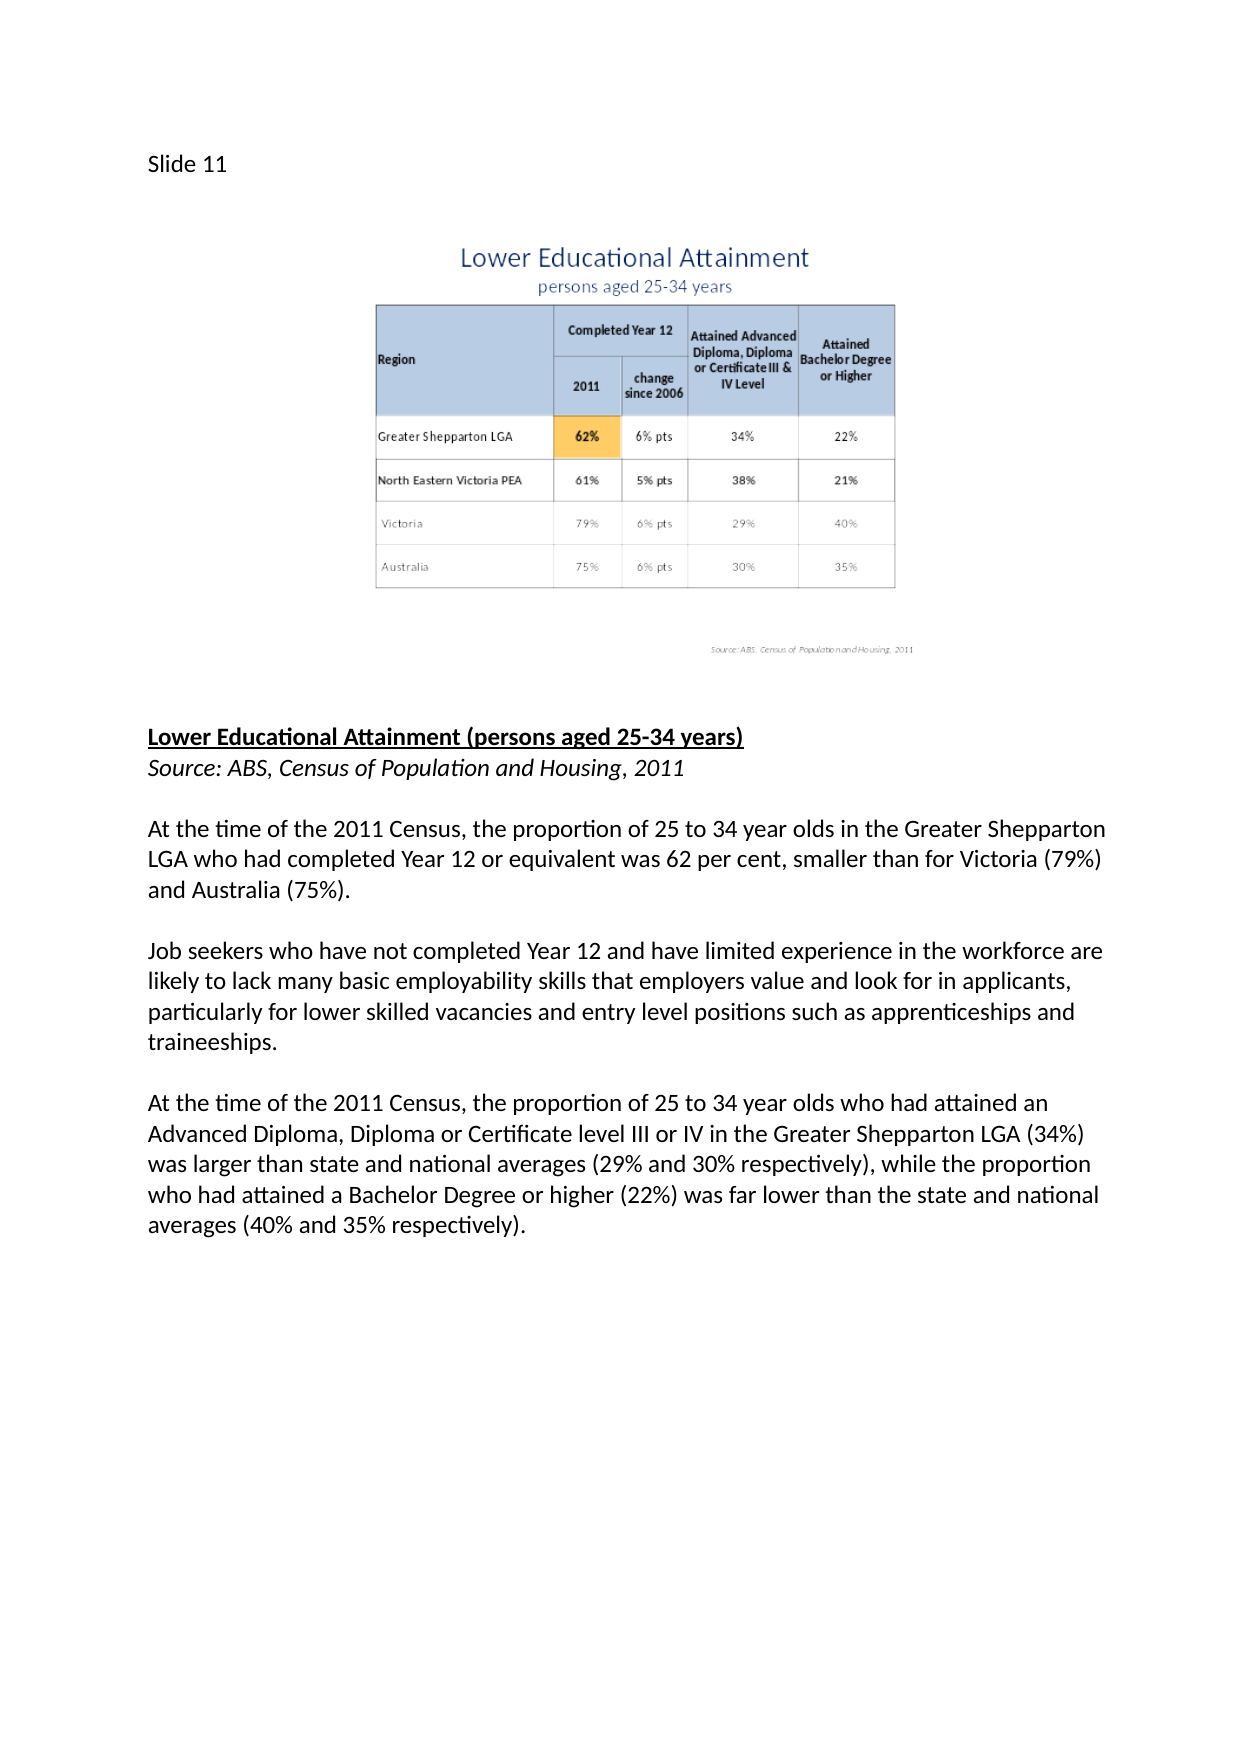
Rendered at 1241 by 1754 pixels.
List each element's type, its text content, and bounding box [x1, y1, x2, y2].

text Lower Educational Attainment (persons aged 25-34 years) [148, 721, 1122, 752]
text At the time of the 2011 Census, the proportion of 25 to 34 year olds in the Greater Shepparton LGA who had completed Year 12 or equivalent was 62 per cent, smaller than for Victoria (79%) and Australia (75%). [148, 813, 1122, 904]
text Slide 11 [148, 148, 1122, 178]
text At the time of the 2011 Census, the proportion of 25 to 34 year olds who had attained an Advanced Diploma, Diploma or Certificate level III or IV in the Greater Shepparton LGA (34%) was larger than state and national averages (29% and 30% respectively), while the proportion who had attained a Bachelor Degree or higher (22%) was far lower than the state and national averages (40% and 35% respectively). [148, 1087, 1122, 1240]
text Job seekers who have not completed Year 12 and have limited experience in the workforce are likely to lack many basic employability skills that employers value and look for in applicants, particularly for lower skilled vacancies and entry level positions such as apprenticeships and traineeships. [148, 935, 1122, 1057]
text Source: ABS, Census of Population and Housing, 2011 [148, 752, 1122, 782]
